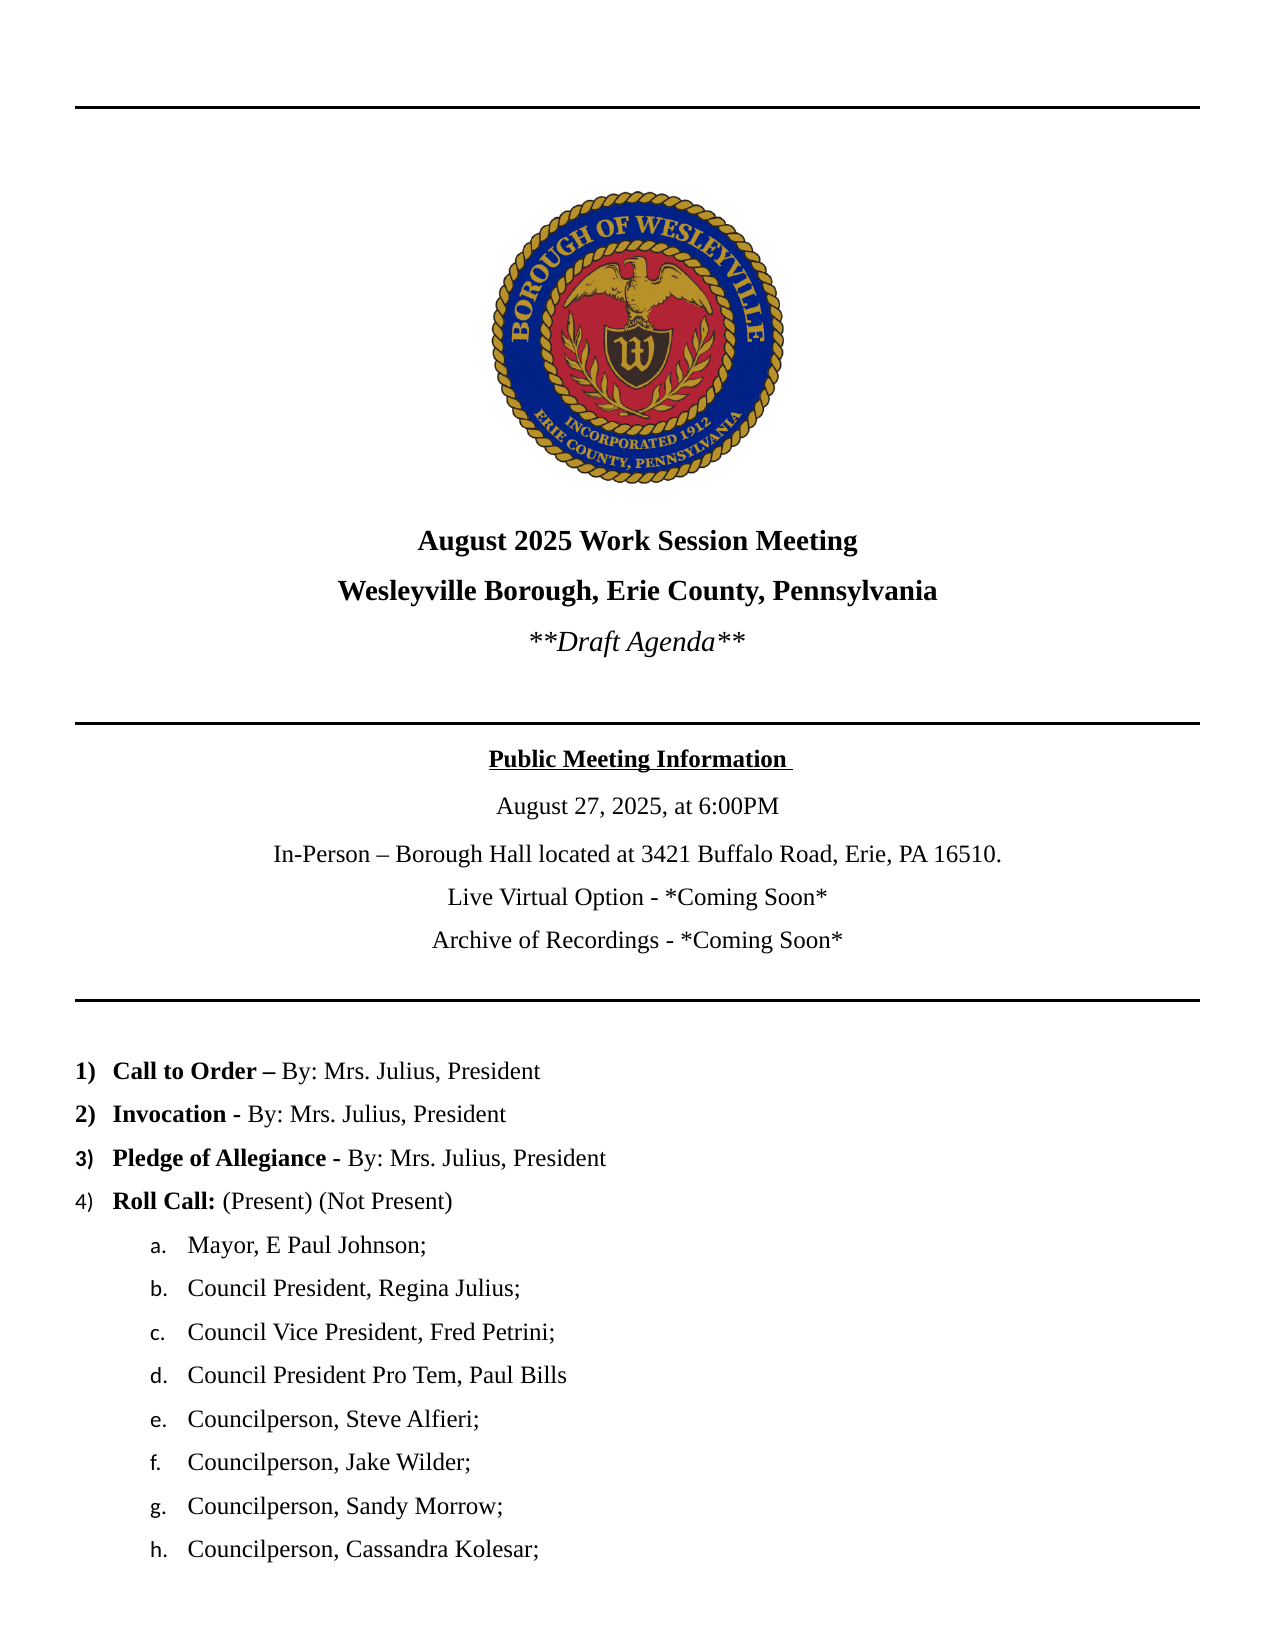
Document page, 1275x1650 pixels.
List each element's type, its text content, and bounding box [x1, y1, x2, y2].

text **Draft Agenda** [75, 624, 1200, 657]
text In-Person – Borough Hall located at 3421 Buffalo Road, Erie, PA 16510. [75, 839, 1200, 868]
text August 27, 2025, at 6:00PM [75, 791, 1200, 820]
list Council President, Regina Julius; [150, 1273, 1200, 1302]
list Councilperson, Cassandra Kolesar; [150, 1534, 1200, 1563]
list Mayor, E Paul Johnson; [150, 1230, 1200, 1259]
list Councilperson, Steve Alfieri; [150, 1404, 1200, 1433]
text Archive of Recordings - *Coming Soon* [75, 925, 1200, 954]
list Roll Call: (Present) (Not Present) [75, 1186, 1200, 1215]
list Pledge of Allegiance - By: Mrs. Julius, President [75, 1143, 1200, 1172]
text August 2025 Work Session Meeting [75, 523, 1200, 557]
text Public Meeting Information [75, 744, 1200, 772]
list Council President Pro Tem, Paul Bills [150, 1360, 1200, 1389]
list Councilperson, Sandy Morrow; [150, 1491, 1200, 1520]
list Call to Order – By: Mrs. Julius, President [75, 1056, 1200, 1085]
list Council Vice President, Fred Petrini; [150, 1317, 1200, 1346]
text Wesleyville Borough, Erie County, Pennsylvania [75, 573, 1200, 607]
picture [491, 191, 784, 484]
list Invocation - By: Mrs. Julius, President [75, 1099, 1200, 1128]
text Live Virtual Option - *Coming Soon* [75, 882, 1200, 911]
list Councilperson, Jake Wilder; [150, 1447, 1200, 1476]
